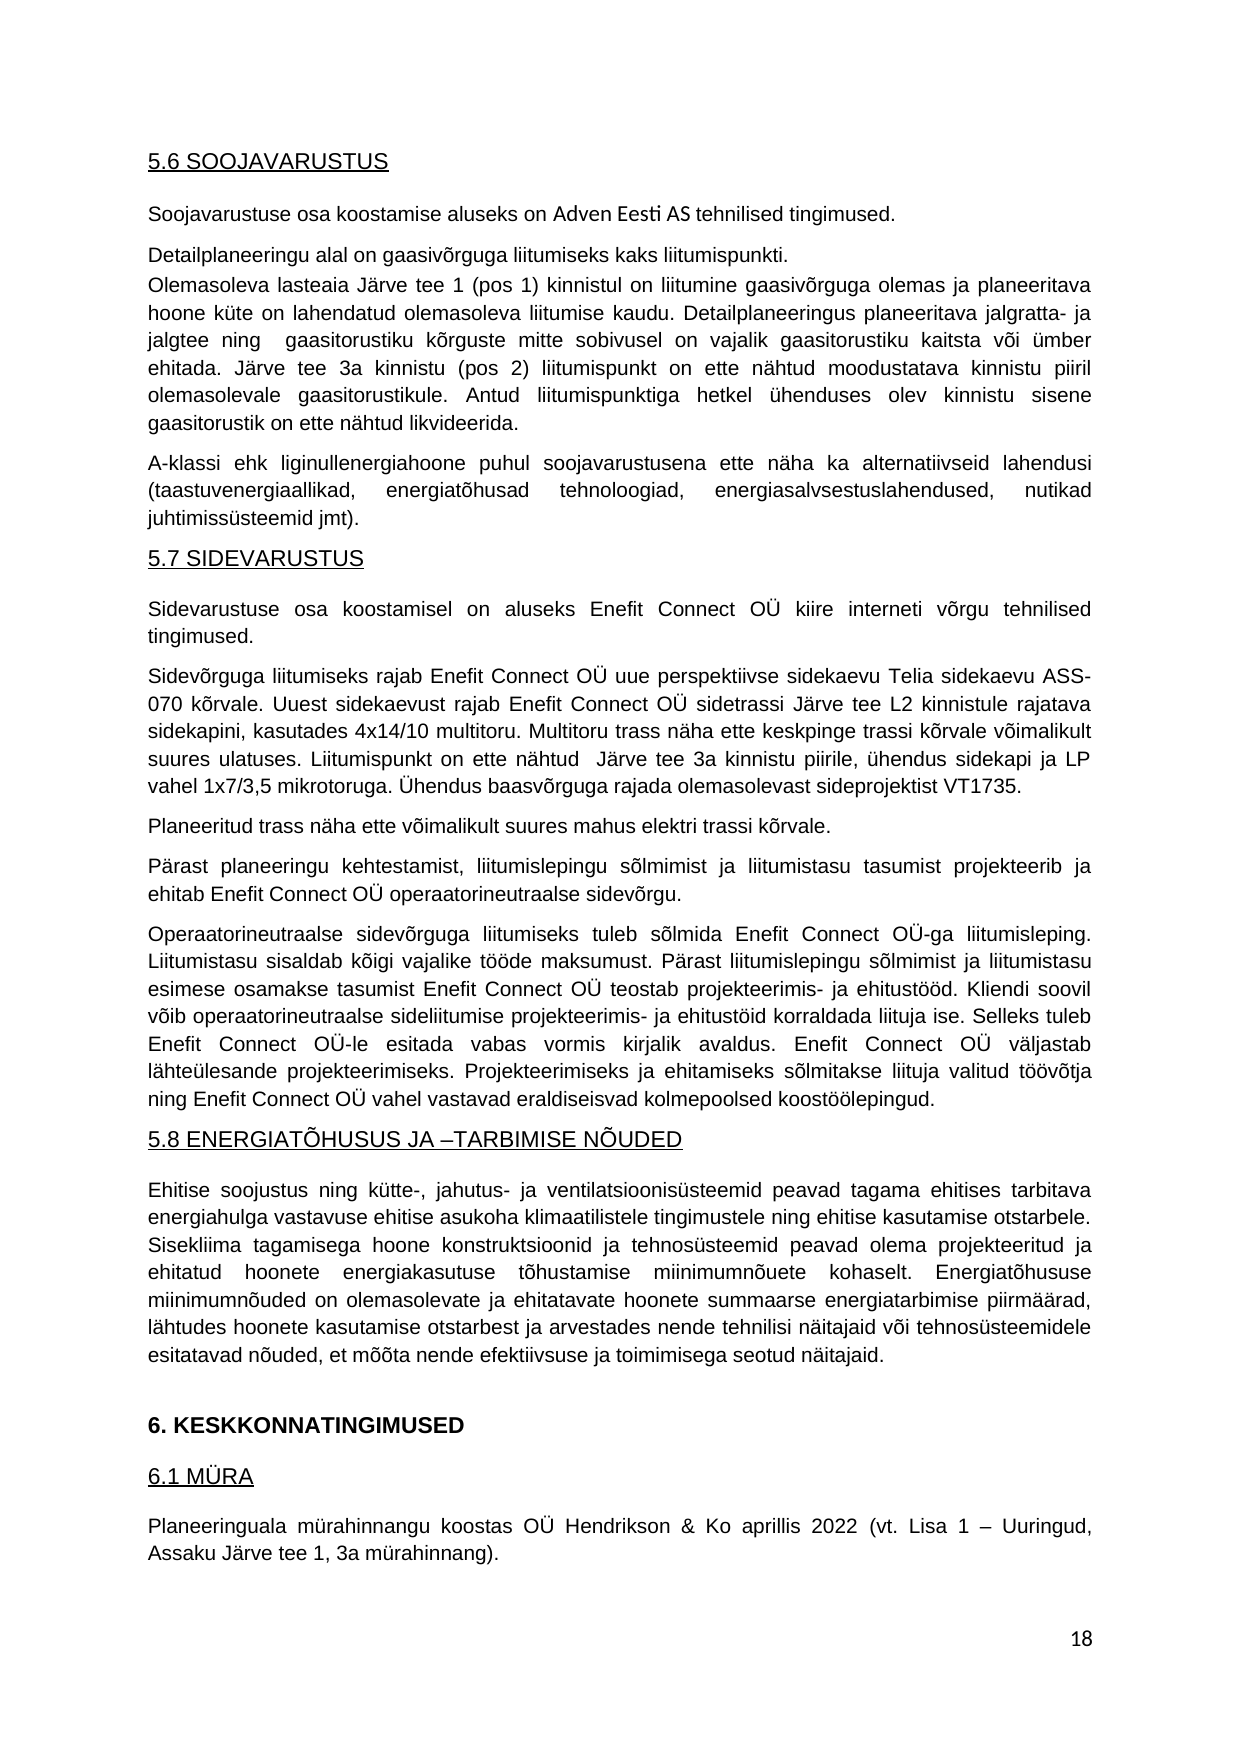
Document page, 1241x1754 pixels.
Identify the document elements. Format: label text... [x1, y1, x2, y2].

text Ehitise soojustus ning kütte-, jahutus- ja ventilatsioonisüsteemid peavad tagama ehitises tarbitava energiahulga vastavuse ehitise asukoha klimaatilistele tingimustele ning ehitise kasutamise otstarbele. Sisekliima tagamisega hoone konstruktsioonid ja tehnosüsteemid peavad olema projekteeritud ja ehitatud hoonete energiakasutuse tõhustamise miinimumnõuete kohaselt. Energiatõhususe miinimumnõuded on olemasolevate ja ehitatavate hoonete summaarse energiatarbimise piirmäärad, lähtudes hoonete kasutamise otstarbest ja arvestades nende tehnilisi näitajaid või tehnosüsteemidele esitatavad nõuded, et mõõta nende efektiivsuse ja toimimisega seotud näitajaid. [148, 1177, 1093, 1366]
text Detailplaneeringu alal on gaasivõrguga liitumiseks kaks liitumispunkti. [148, 243, 1093, 267]
text Pärast planeeringu kehtestamist, liitumislepingu sõlmimist ja liitumistasu tasumist projekteerib ja ehitab Enefit Connect OÜ operaatorineutraalse sidevõrgu. [148, 854, 1093, 905]
text Sidevõrguga liitumiseks rajab Enefit Connect OÜ uue perspektiivse sidekaevu Telia sidekaevu ASS-070 kõrvale. Uuest sidekaevust rajab Enefit Connect OÜ sidetrassi Järve tee L2 kinnistule rajatava sidekapini, kasutades 4x14/10 multitoru. Multitoru trass näha ette keskpinge trassi kõrvale võimalikult suures ulatuses. Liitumispunkt on ette nähtud Järve tee 3a kinnistu piirile, ühendus sidekapi ja LP vahel 1x7/3,5 mikrotoruga. Ühendus baasvõrguga rajada olemasolevast sideprojektist VT1735. [148, 664, 1093, 798]
text A-klassi ehk liginullenergiahoone puhul soojavarustusena ette näha ka alternatiivseid lahendusi (taastuvenergiaallikad, energiatõhusad tehnoloogiad, energiasalvsestuslahendused, nutikad juhtimissüsteemid jmt). [148, 450, 1093, 529]
text Soojavarustuse osa koostamise aluseks on Adven Eesti AS tehnilised tingimused. [148, 199, 1093, 227]
text Planeeringuala mürahinnangu koostas OÜ Hendrikson & Ko aprillis 2022 (vt. Lisa 1 – Uuringud, Assaku Järve tee 1, 3a mürahinnang). [148, 1514, 1093, 1565]
text Olemasoleva lasteaia Järve tee 1 (pos 1) kinnistul on liitumine gaasivõrguga olemas ja planeeritava hoone küte on lahendatud olemasoleva liitumise kaudu. Detailplaneeringus planeeritava jalgratta- ja jalgtee ning gaasitorustiku kõrguste mitte sobivusel on vajalik gaasitorustiku kaitsta või ümber ehitada. Järve tee 3a kinnistu (pos 2) liitumispunkt on ette nähtud moodustatava kinnistu piiril olemasolevale gaasitorustikule. Antud liitumispunktiga hetkel ühenduses olev kinnistu sisene gaasitorustik on ette nähtud likvideerida. [148, 273, 1093, 434]
text 5.6 SOOJAVARUSTUS [148, 148, 1093, 174]
text 6. KESKKONNATINGIMUSED [148, 1412, 1093, 1438]
text Sidevarustuse osa koostamisel on aluseks Enefit Connect OÜ kiire interneti võrgu tehnilised tingimused. [148, 596, 1093, 648]
text 6.1 MÜRA [148, 1463, 1093, 1489]
text 5.8 ENERGIATÕHUSUS JA –TARBIMISE NÕUDED [148, 1126, 1093, 1153]
text 5.7 SIDEVARUSTUS [148, 545, 1093, 572]
text Planeeritud trass näha ette võimalikult suures mahus elektri trassi kõrvale. [148, 814, 1093, 838]
text Operaatorineutraalse sidevõrguga liitumiseks tuleb sõlmida Enefit Connect OÜ-ga liitumisleping. Liitumistasu sisaldab kõigi vajalike tööde maksumust. Pärast liitumislepingu sõlmimist ja liitumistasu esimese osamakse tasumist Enefit Connect OÜ teostab projekteerimis- ja ehitustööd. Kliendi soovil võib operaatorineutraalse sideliitumise projekteerimis- ja ehitustöid korraldada liituja ise. Selleks tuleb Enefit Connect OÜ-le esitada vabas vormis kirjalik avaldus. Enefit Connect OÜ väljastab lähteülesande projekteerimiseks. Projekteerimiseks ja ehitamiseks sõlmitakse liituja valitud töövõtja ning Enefit Connect OÜ vahel vastavad eraldiseisvad kolmepoolsed koostöölepingud. [148, 921, 1093, 1110]
